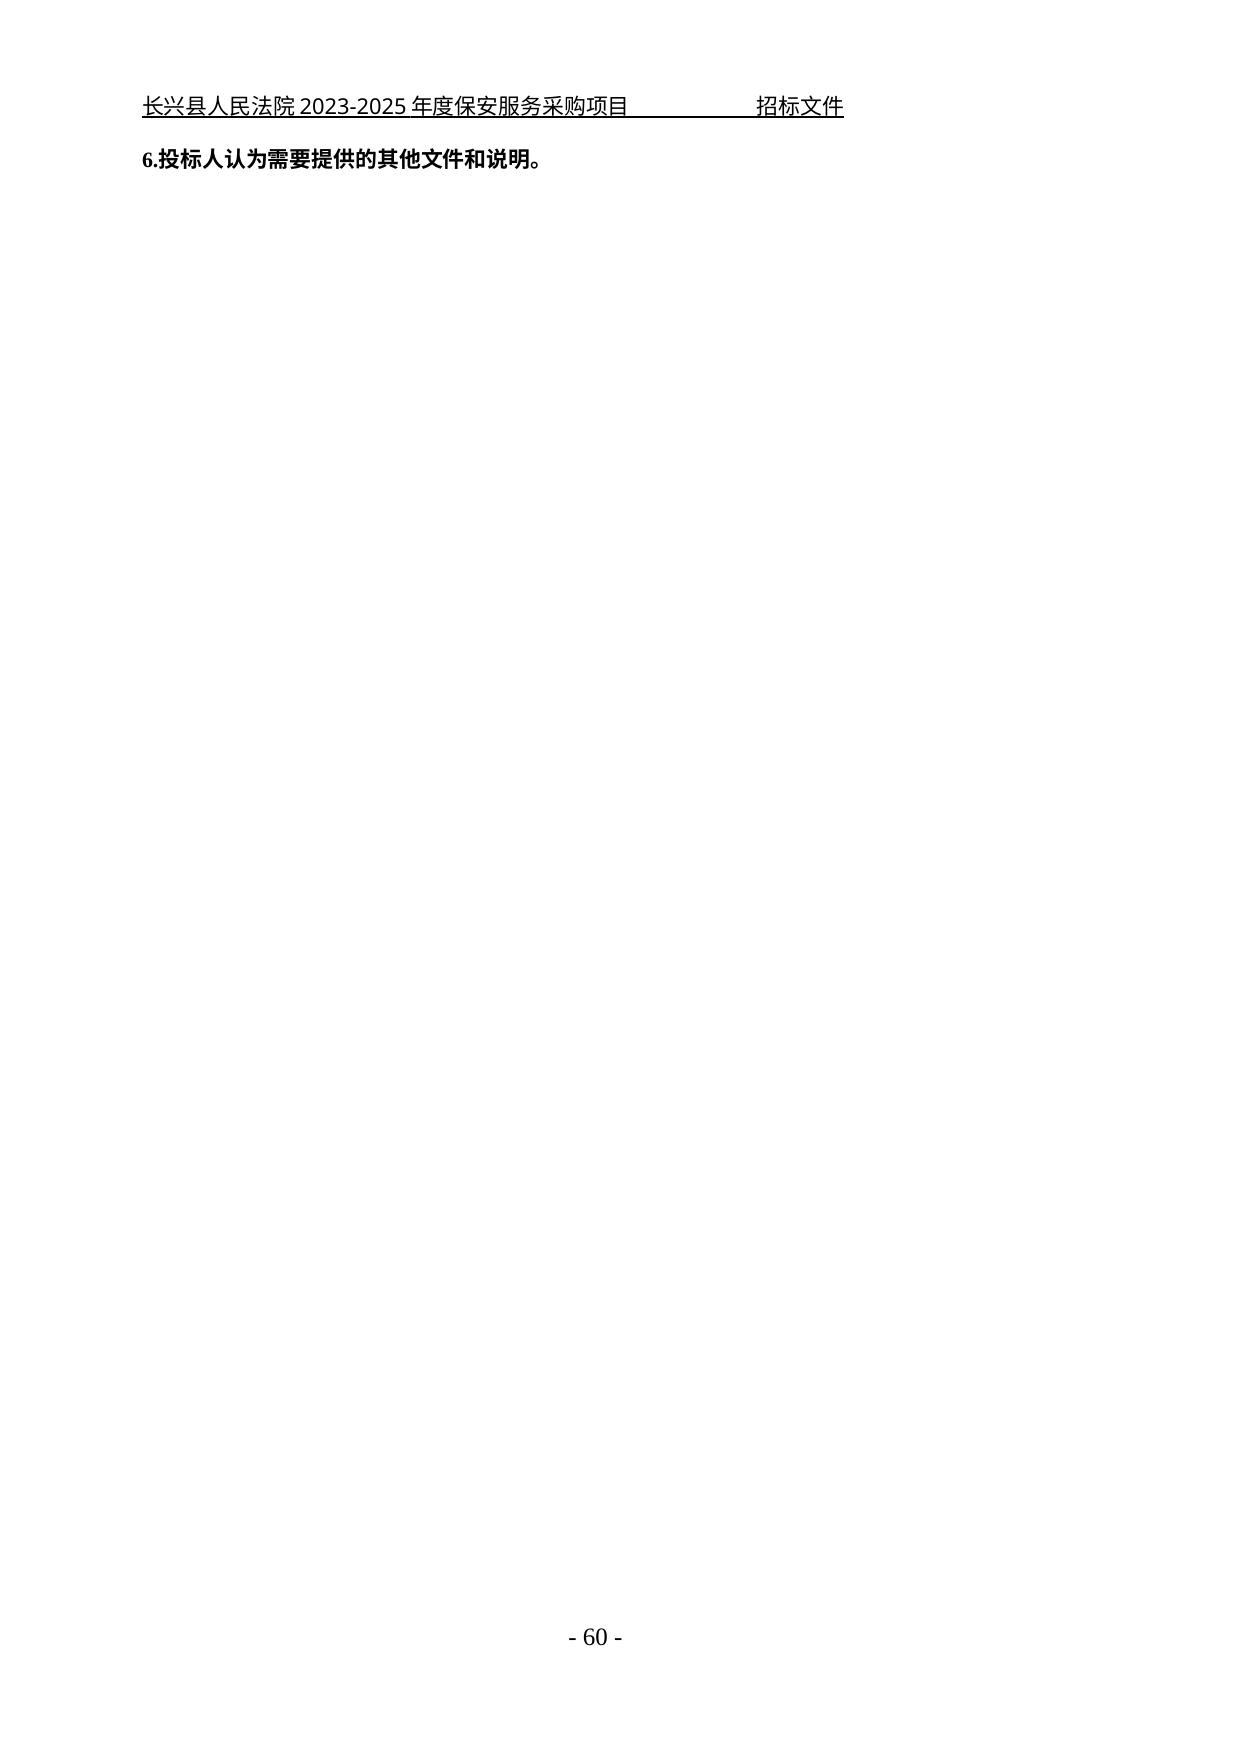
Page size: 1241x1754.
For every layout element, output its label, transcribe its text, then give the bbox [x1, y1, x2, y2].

text 6.投标人认为需要提供的其他文件和说明。 [142, 142, 1098, 173]
